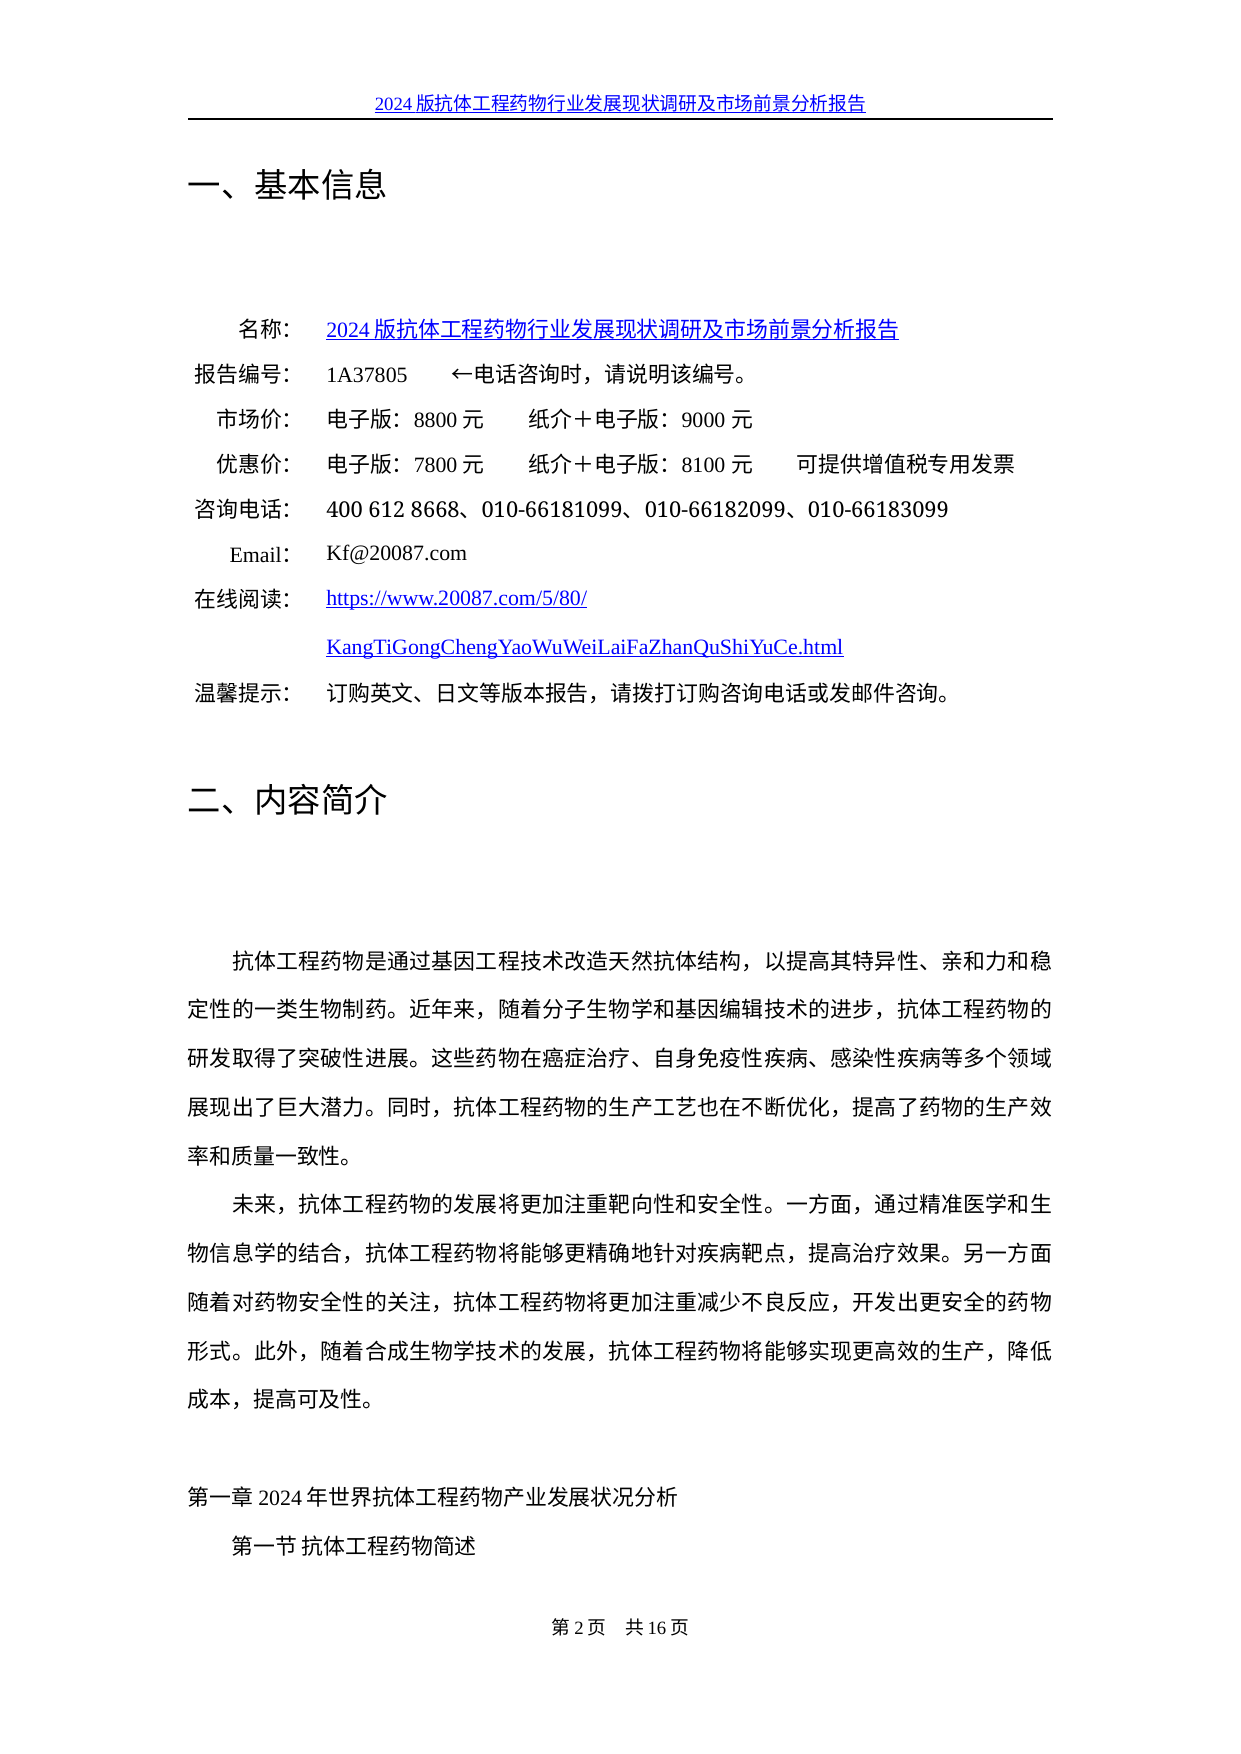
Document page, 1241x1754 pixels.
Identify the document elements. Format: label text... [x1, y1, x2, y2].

table_cell 报告编号： [167, 357, 315, 402]
table_cell 咨询电话： [167, 492, 315, 537]
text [187, 943, 1053, 1561]
table_cell 温馨提示： [167, 675, 315, 720]
title 二、内容简介 [187, 766, 1053, 831]
title 一、基本信息 [187, 150, 1053, 215]
table_cell 电子版：7800 元 纸介＋电子版：8100 元 可提供增值税专用发票 [315, 447, 1073, 492]
table_cell [315, 582, 1073, 675]
table_cell Kf@20087.com [315, 537, 1073, 582]
table_cell 400 612 8668、010-66181099、010-66182099、010-66183099 [315, 492, 1073, 537]
table_cell 1A37805 ←电话咨询时，请说明该编号。 [315, 357, 1073, 402]
table_cell 订购英文、日文等版本报告，请拨打订购咨询电话或发邮件咨询。 [315, 675, 1073, 720]
table_cell 优惠价： [167, 447, 315, 492]
table_cell Email： [167, 537, 315, 582]
table_cell 市场价： [167, 402, 315, 447]
table_header 2024版抗体工程药物行业发展现状调研及市场前景分析报告 [315, 312, 1073, 357]
table_header 名称： [167, 312, 315, 357]
table_cell 电子版：8800 元 纸介＋电子版：9000 元 [315, 402, 1073, 447]
table_cell 在线阅读： [167, 582, 315, 675]
